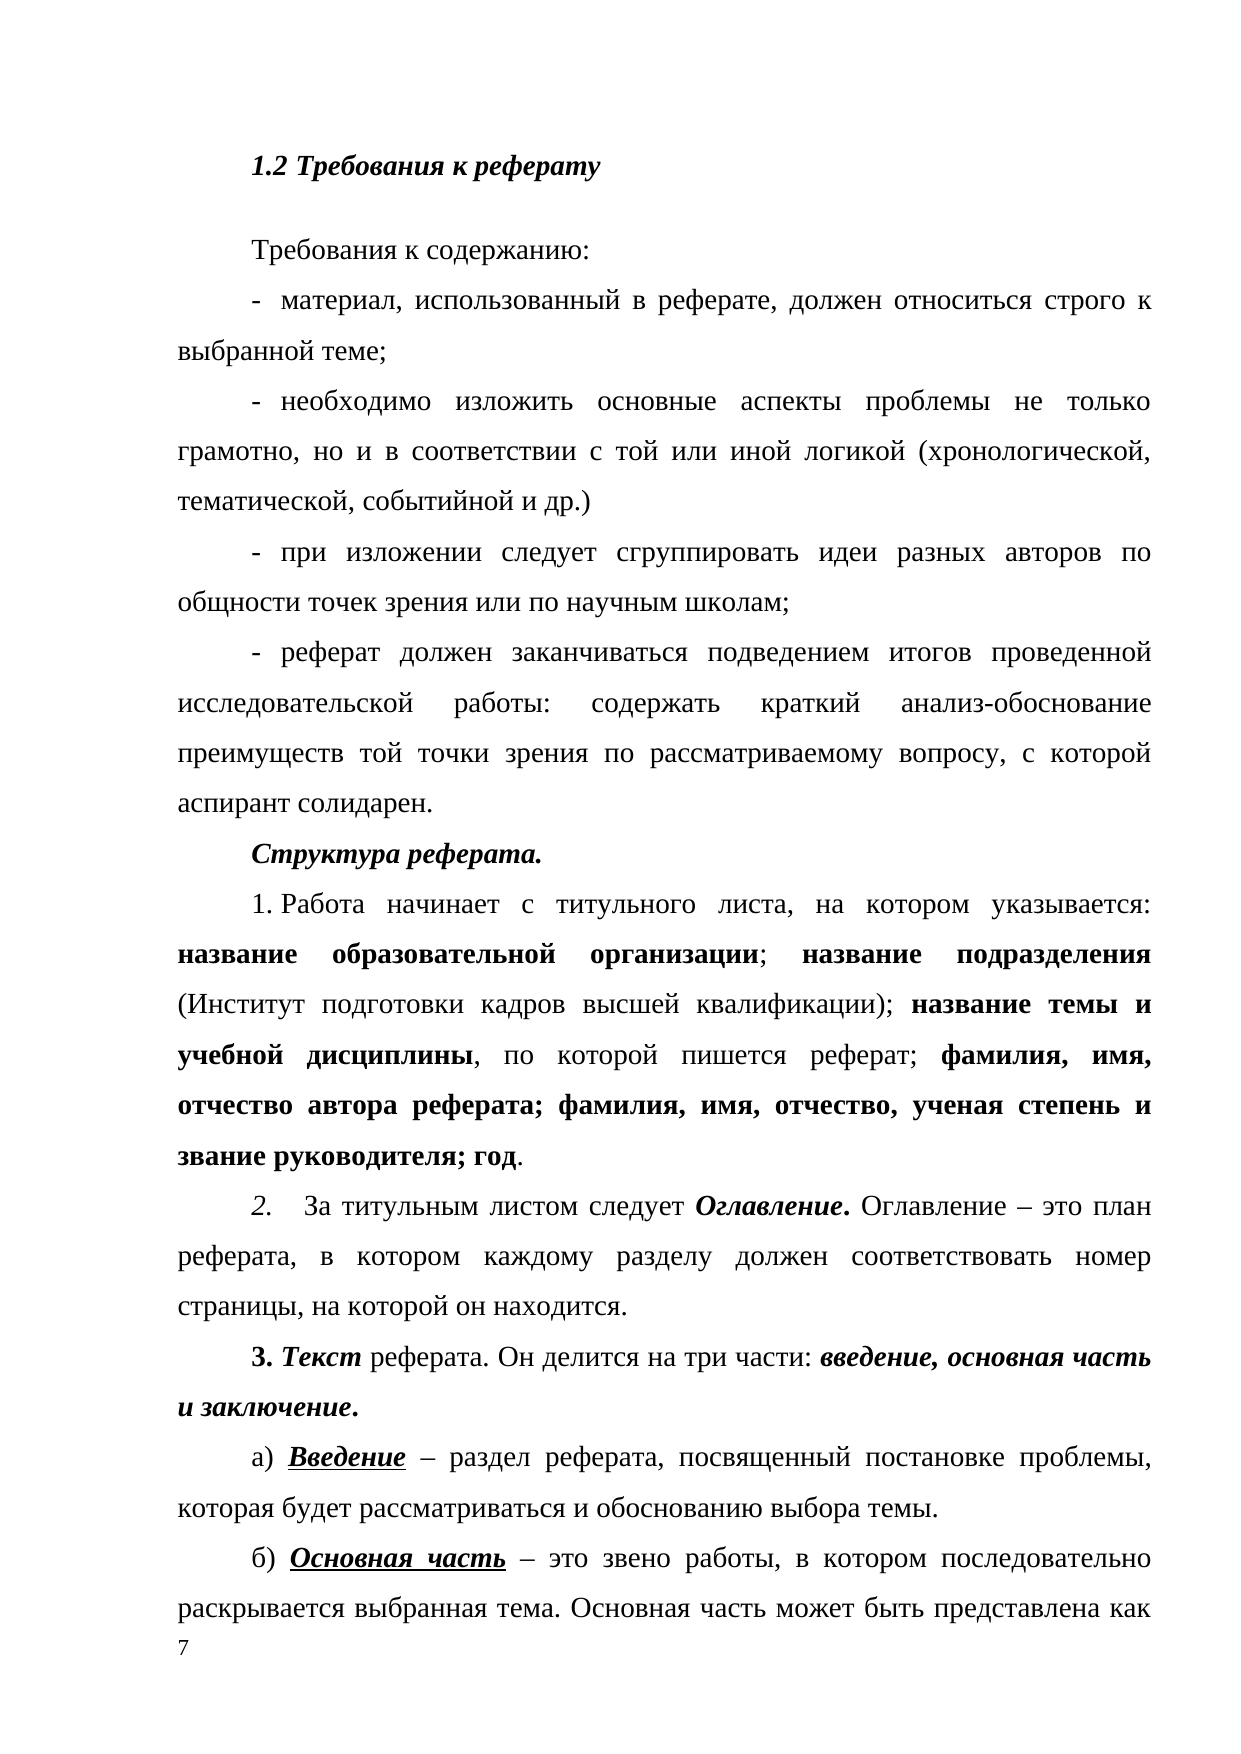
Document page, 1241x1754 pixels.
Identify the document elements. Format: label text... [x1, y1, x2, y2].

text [177, 1540, 1152, 1624]
list материал, использованный в реферате, должен относиться строго к выбранной теме; [177, 282, 1152, 366]
list Текст реферата. Он делится на три части: введение, основная часть и заключение. [177, 1339, 1152, 1423]
text а) Введение – раздел реферата, посвященный постановке проблемы, которая будет рассматриваться и обоснованию выбора темы. [177, 1439, 1152, 1523]
list Работа начинает с титульного листа, на котором указывается: название образовательной организации; название подразделения (Институт подготовки кадров высшей квалификации); название темы и учебной дисциплины, по которой пишется реферат; фамилия, имя, отчество автора реферата; фамилия, имя, отчество, ученая степень и звание руководителя; год. [177, 886, 1152, 1171]
list при изложении следует сгруппировать идеи разных авторов по общности точек зрения или по научным школам; [177, 534, 1152, 618]
list реферат должен заканчиваться подведением итогов проведенной исследовательской работы: содержать краткий анализ-обоснование преимуществ той точки зрения по рассматриваемому вопросу, с которой аспирант солидарен. [177, 634, 1152, 819]
subtitle Требования к реферату [177, 148, 1152, 182]
list необходимо изложить основные аспекты проблемы не только грамотно, но и в соответствии с той или иной логикой (хронологической, тематической, событийной и др.) [177, 383, 1152, 517]
subtitle Структура реферата. [177, 836, 1152, 869]
list За титульным листом следует Оглавление. Оглавление – это план реферата, в котором каждому разделу должен соответствовать номер страницы, на которой он находится. [177, 1188, 1152, 1322]
text Требования к содержанию: [177, 232, 1152, 266]
